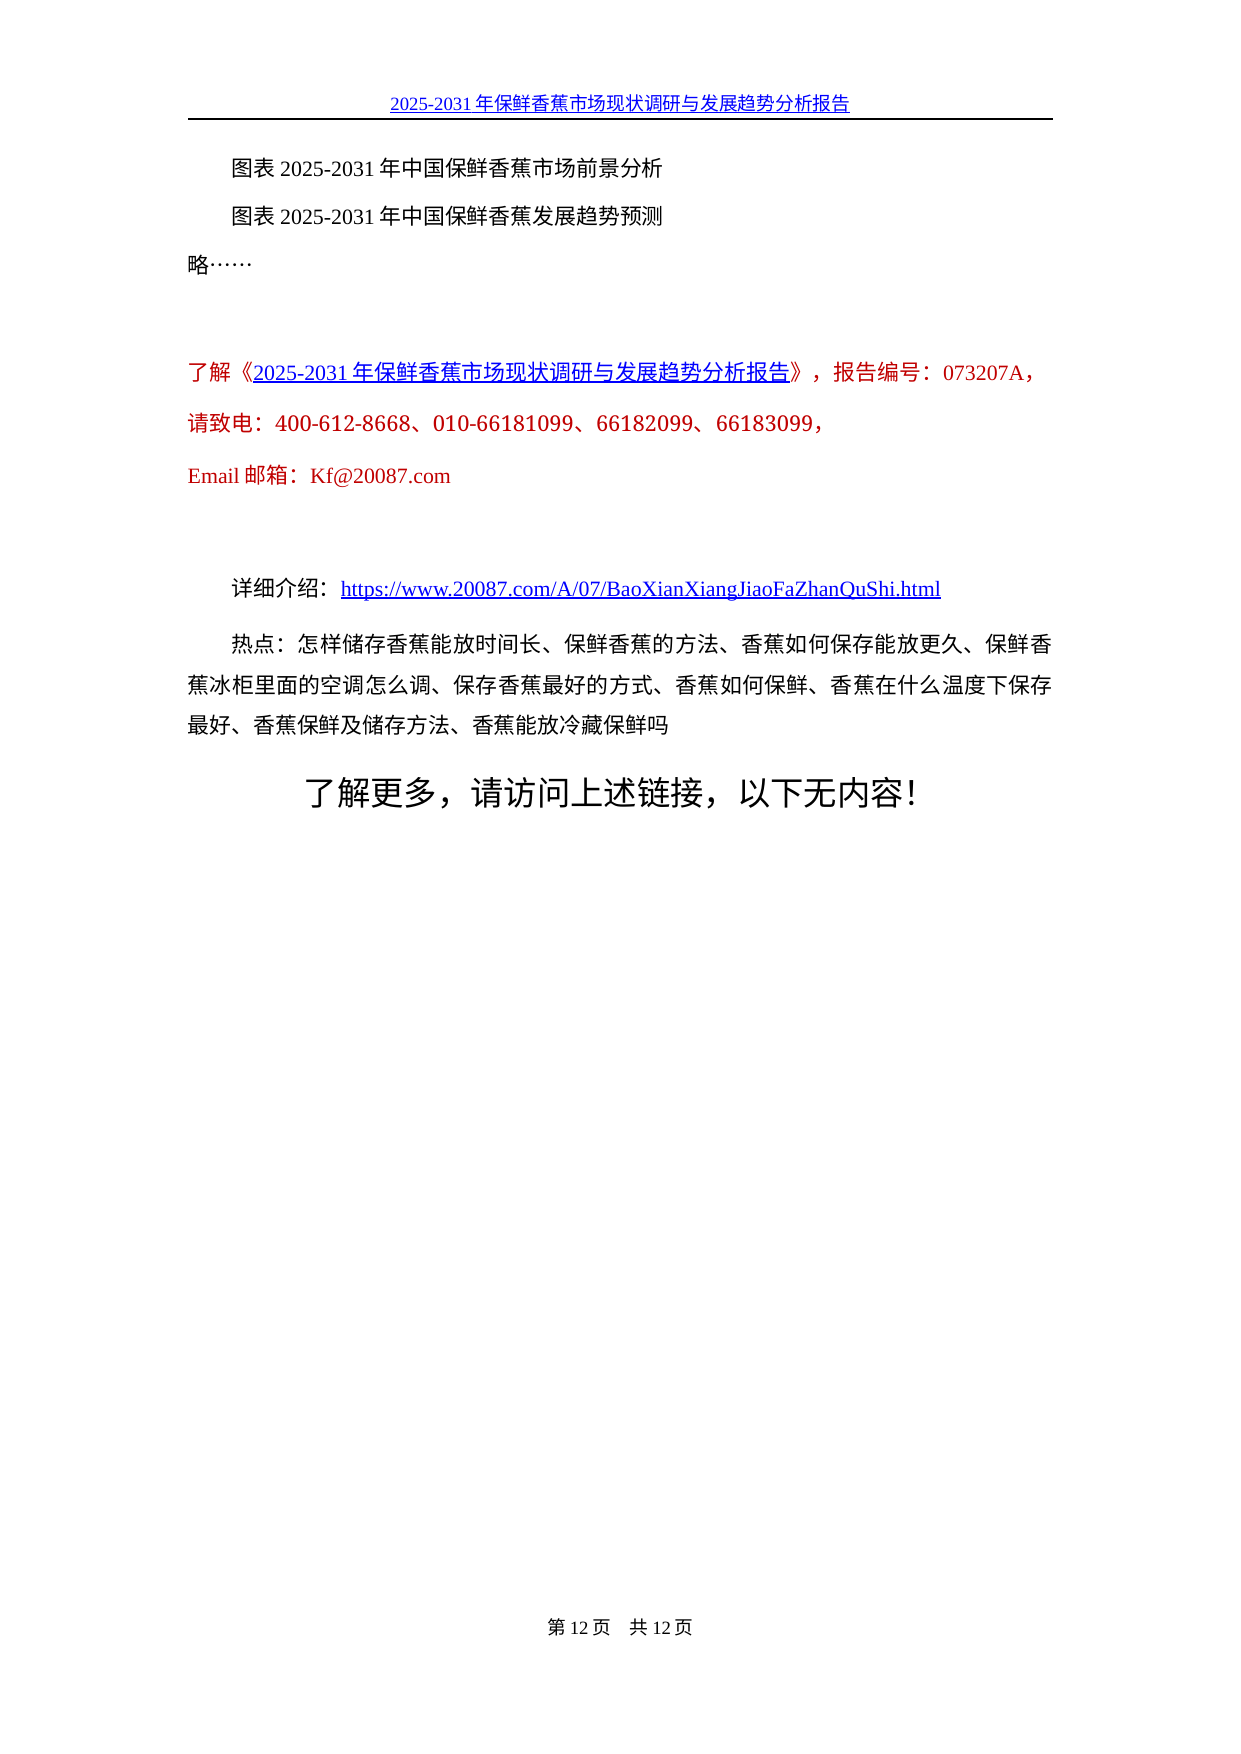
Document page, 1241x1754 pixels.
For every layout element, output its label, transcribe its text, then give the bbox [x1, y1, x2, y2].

text 请致电：400-612-8668、010-66181099、66182099、66183099， [187, 406, 1053, 438]
text 详细介绍：https://www.20087.com/A/07/BaoXianXiangJiaoFaZhanQuShi.html [187, 570, 1053, 603]
text 热点：怎样储存香蕉能放时间长、保鲜香蕉的方法、香蕉如何保存能放更久、保鲜香蕉冰柜里面的空调怎么调、保存香蕉最好的方式、香蕉如何保鲜、香蕉在什么温度下保存最好、香蕉保鲜及储存方法、香蕉能放冷藏保鲜吗 [187, 627, 1053, 741]
title 了解更多，请访问上述链接，以下无内容！ [187, 758, 1053, 823]
text Email邮箱：Kf@20087.com [187, 457, 1053, 490]
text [187, 150, 1053, 280]
text 了解《2025-2031年保鲜香蕉市场现状调研与发展趋势分析报告》，报告编号：073207A， [187, 354, 1053, 387]
